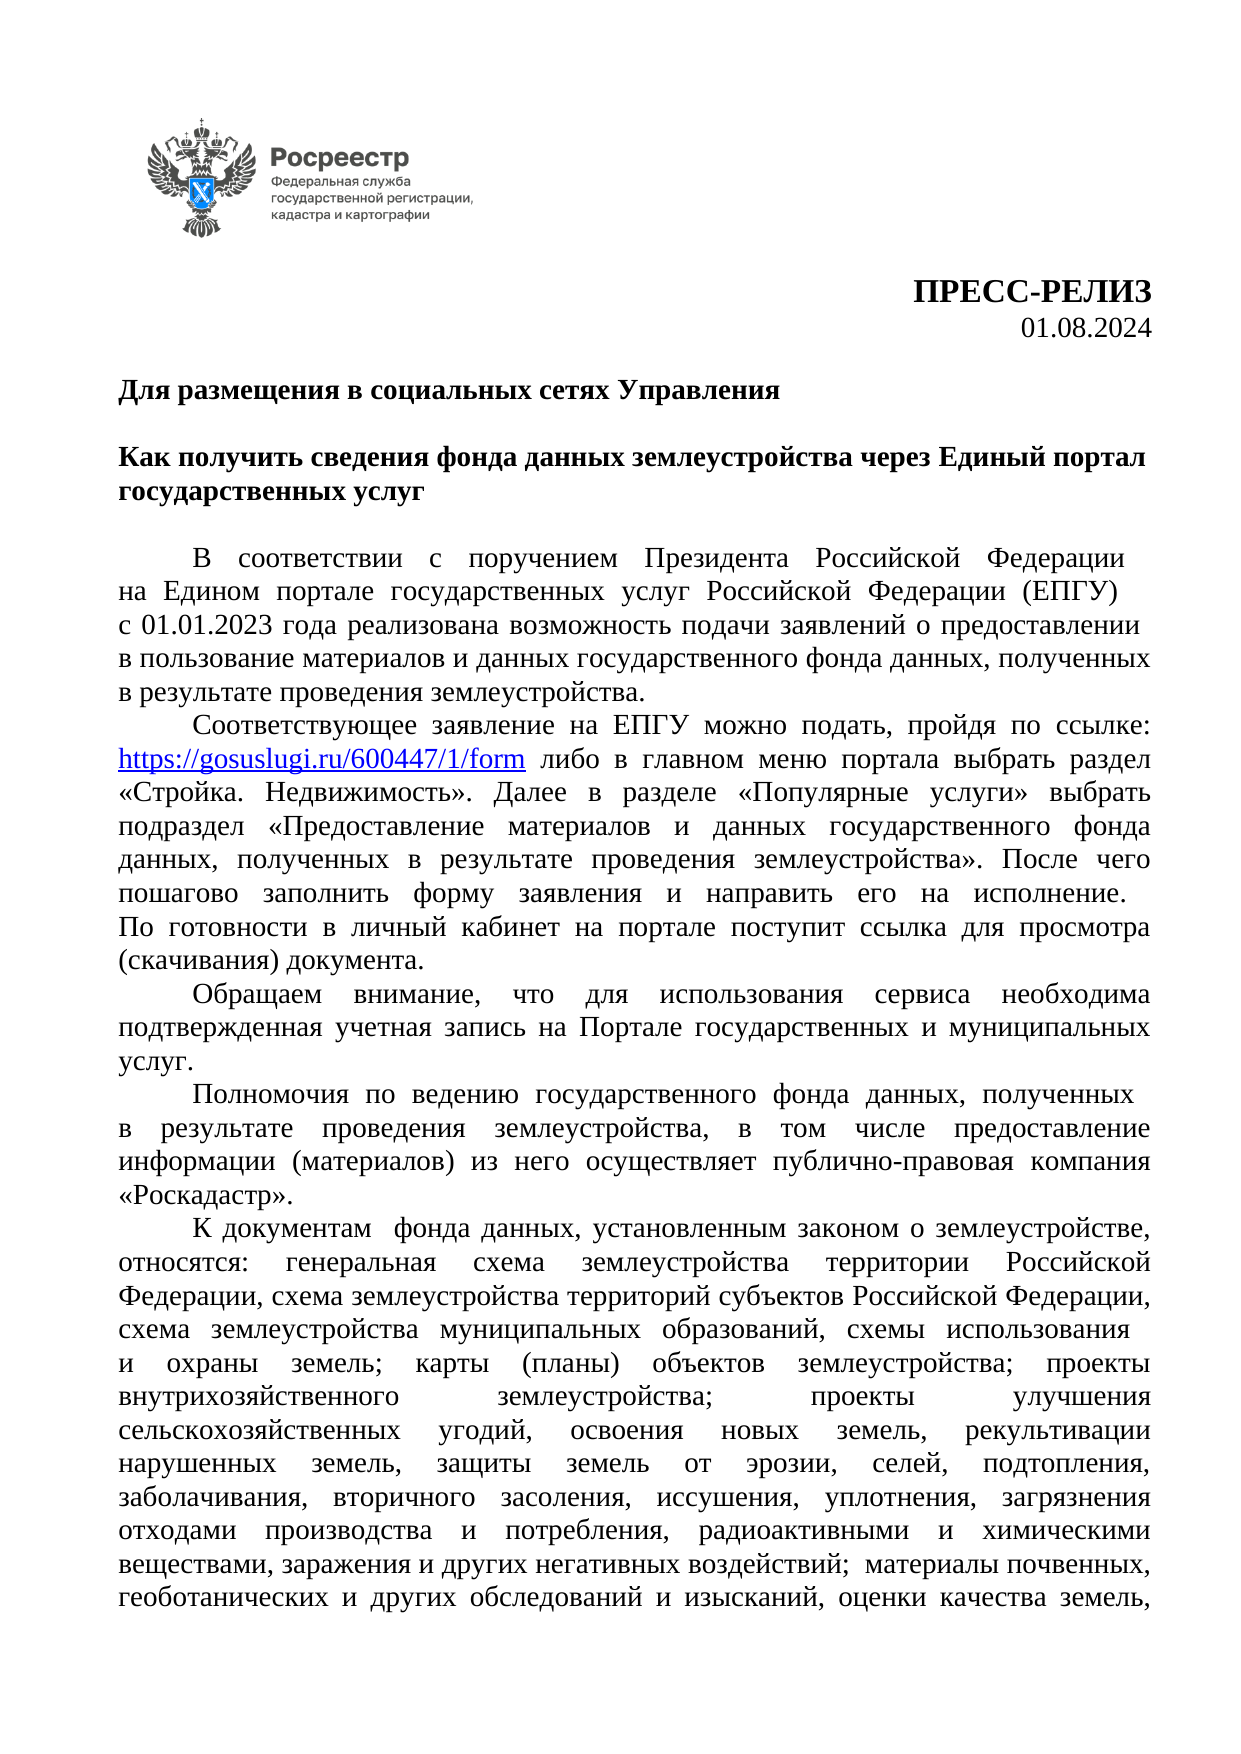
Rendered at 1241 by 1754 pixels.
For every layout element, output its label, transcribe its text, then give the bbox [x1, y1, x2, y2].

picture [147, 118, 473, 238]
text В соответствии с поручением Президента Российской Федерации на Едином портале государственных услуг Российской Федерации (ЕПГУ) с 01.01.2023 года реализована возможность подачи заявлений о предоставлении в пользование материалов и данных государственного фонда данных, полученных в результате проведения землеустройства. [118, 540, 1152, 707]
text Как получить сведения фонда данных землеустройства через Единый портал государственных услуг [118, 439, 1152, 506]
text Соответствующее заявление на ЕПГУ можно подать, пройдя по ссылке: https://gosuslugi.ru/600447/1/form либо в главном меню портала выбрать раздел «Стройка. Недвижимость». Далее в разделе «Популярные услуги» выбрать подраздел «Предоставление материалов и данных государственного фонда данных, полученных в результате проведения землеустройства». После чего пошагово заполнить форму заявления и направить его на исполнение. По готовности в личный кабинет на портале поступит ссылка для просмотра (скачивания) документа. [118, 707, 1152, 976]
text ПРЕСС-РЕЛИЗ [118, 271, 1152, 310]
text Для размещения в социальных сетях Управления [118, 372, 1152, 406]
text Полномочия по ведению государственного фонда данных, полученных в результате проведения землеустройства, в том числе предоставление информации (материалов) из него осуществляет публично-правовая компания «Роскадастр». [118, 1076, 1152, 1211]
text 01.08.2024 [118, 310, 1152, 343]
text Обращаем внимание, что для использования сервиса необходима подтвержденная учетная запись на Портале государственных и муниципальных услуг. [118, 976, 1152, 1076]
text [118, 1211, 1152, 1613]
